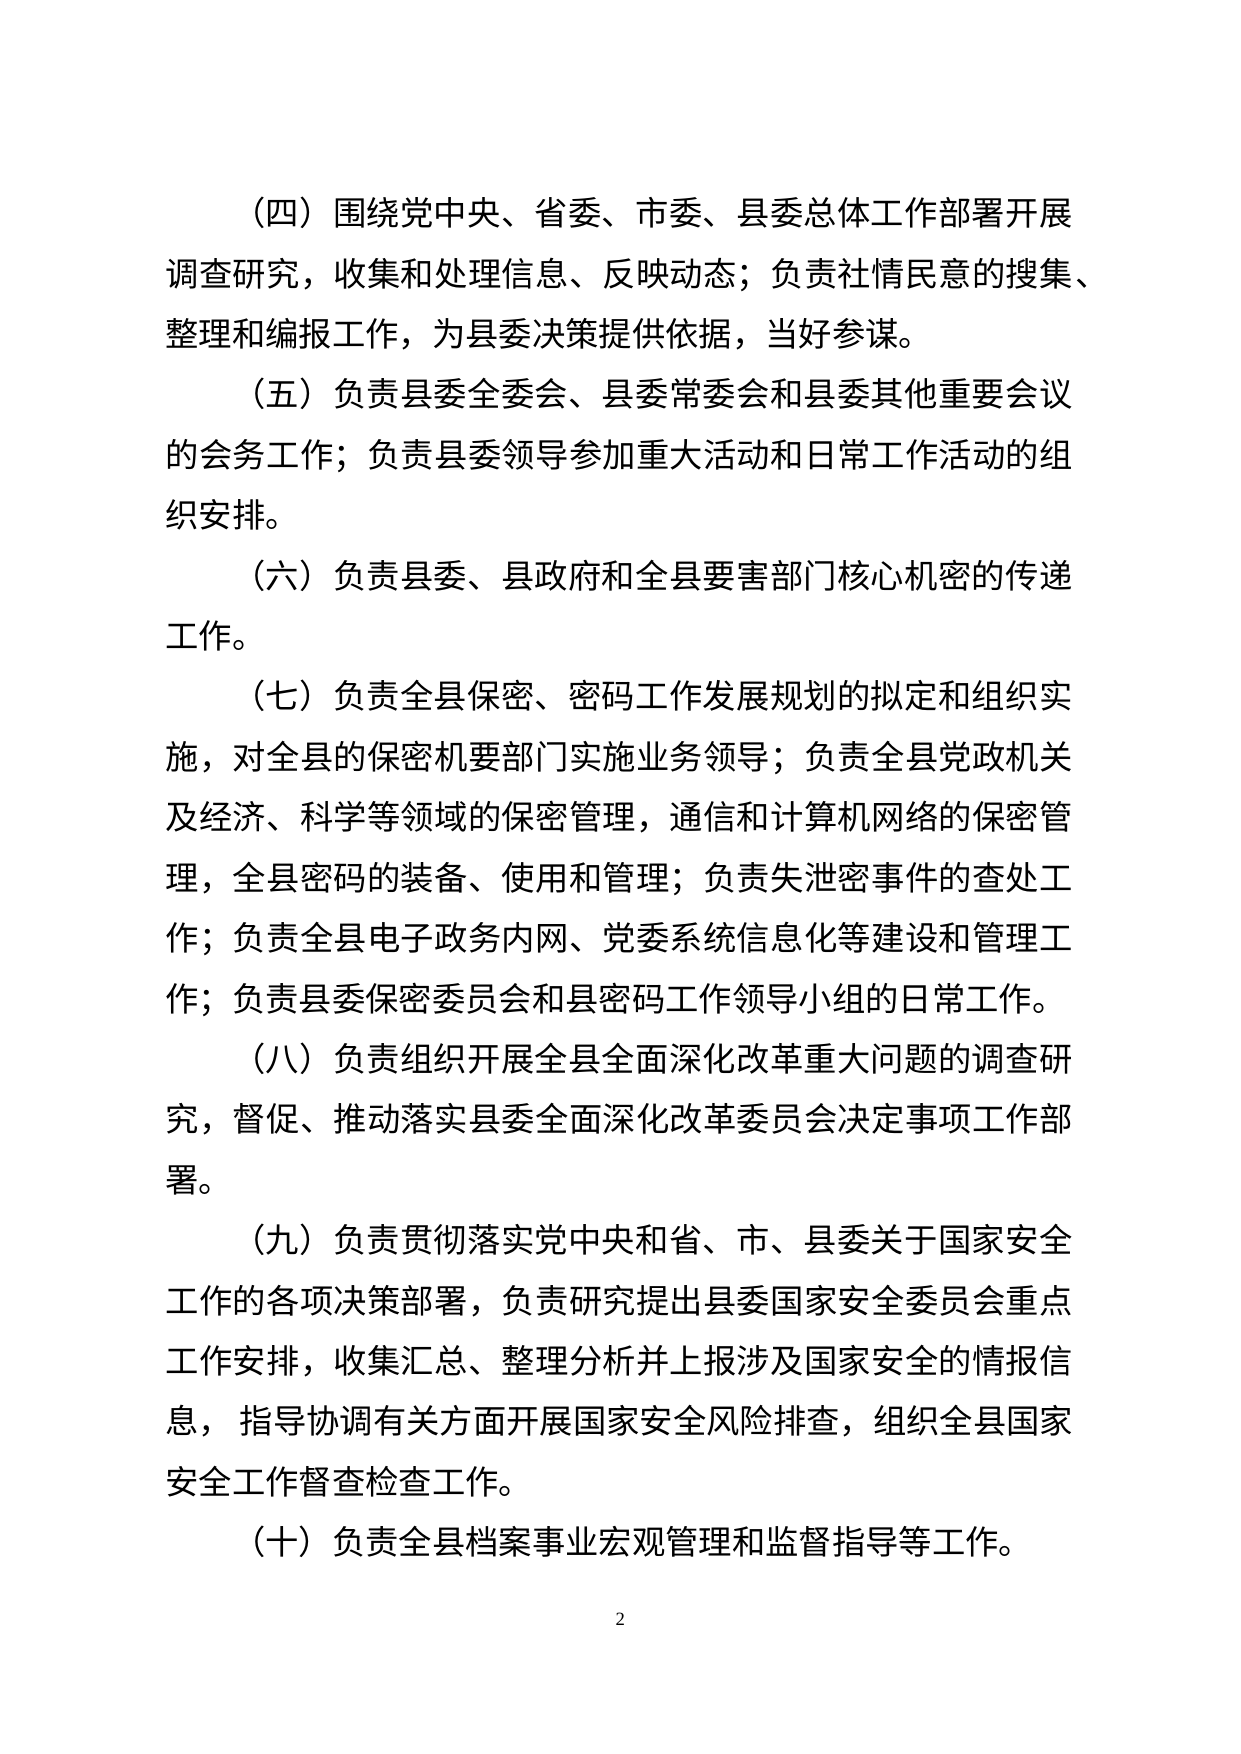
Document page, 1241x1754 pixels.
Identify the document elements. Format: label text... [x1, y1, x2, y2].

text （七）负责全县保密、密码工作发展规划的拟定和组织实 施，对全县的保密机要部门实施业务领导；负责全县党政机关 及经济、科学等领域的保密管理，通信和计算机网络的保密管 理，全县密码的装备、使用和管理；负责失泄密事件的查处工作；负责全县电子政务内网、党委系统信息化等建设和管理工 作；负责县委保密委员会和县密码工作领导小组的日常工作。 [165, 661, 1075, 1023]
text （五）负责县委全委会、县委常委会和县委其他重要会议 的会务工作；负责县委领导参加重大活动和日常工作活动的组 织安排。 [165, 358, 1075, 540]
text （八）负责组织开展全县全面深化改革重大问题的调查研 究，督促、推动落实县委全面深化改革委员会决定事项工作部 署。 [165, 1023, 1075, 1204]
text （四）围绕党中央、省委、市委、县委总体工作部署开展调查研究，收集和处理信息、反映动态；负责社情民意的搜集、整理和编报工作，为县委决策提供依据，当好参谋。 [165, 177, 1075, 358]
text （九）负责贯彻落实党中央和省、市、县委关于国家安全工作的各项决策部署，负责研究提出县委国家安全委员会重点工作安排，收集汇总、整理分析并上报涉及国家安全的情报信息， 指导协调有关方面开展国家安全风险排查，组织全县国家安全工作督查检查工作。 [165, 1204, 1075, 1506]
text （十）负责全县档案事业宏观管理和监督指导等工作。 [165, 1506, 1075, 1567]
text （六）负责县委、县政府和全县要害部门核心机密的传递工作。 [165, 540, 1075, 661]
